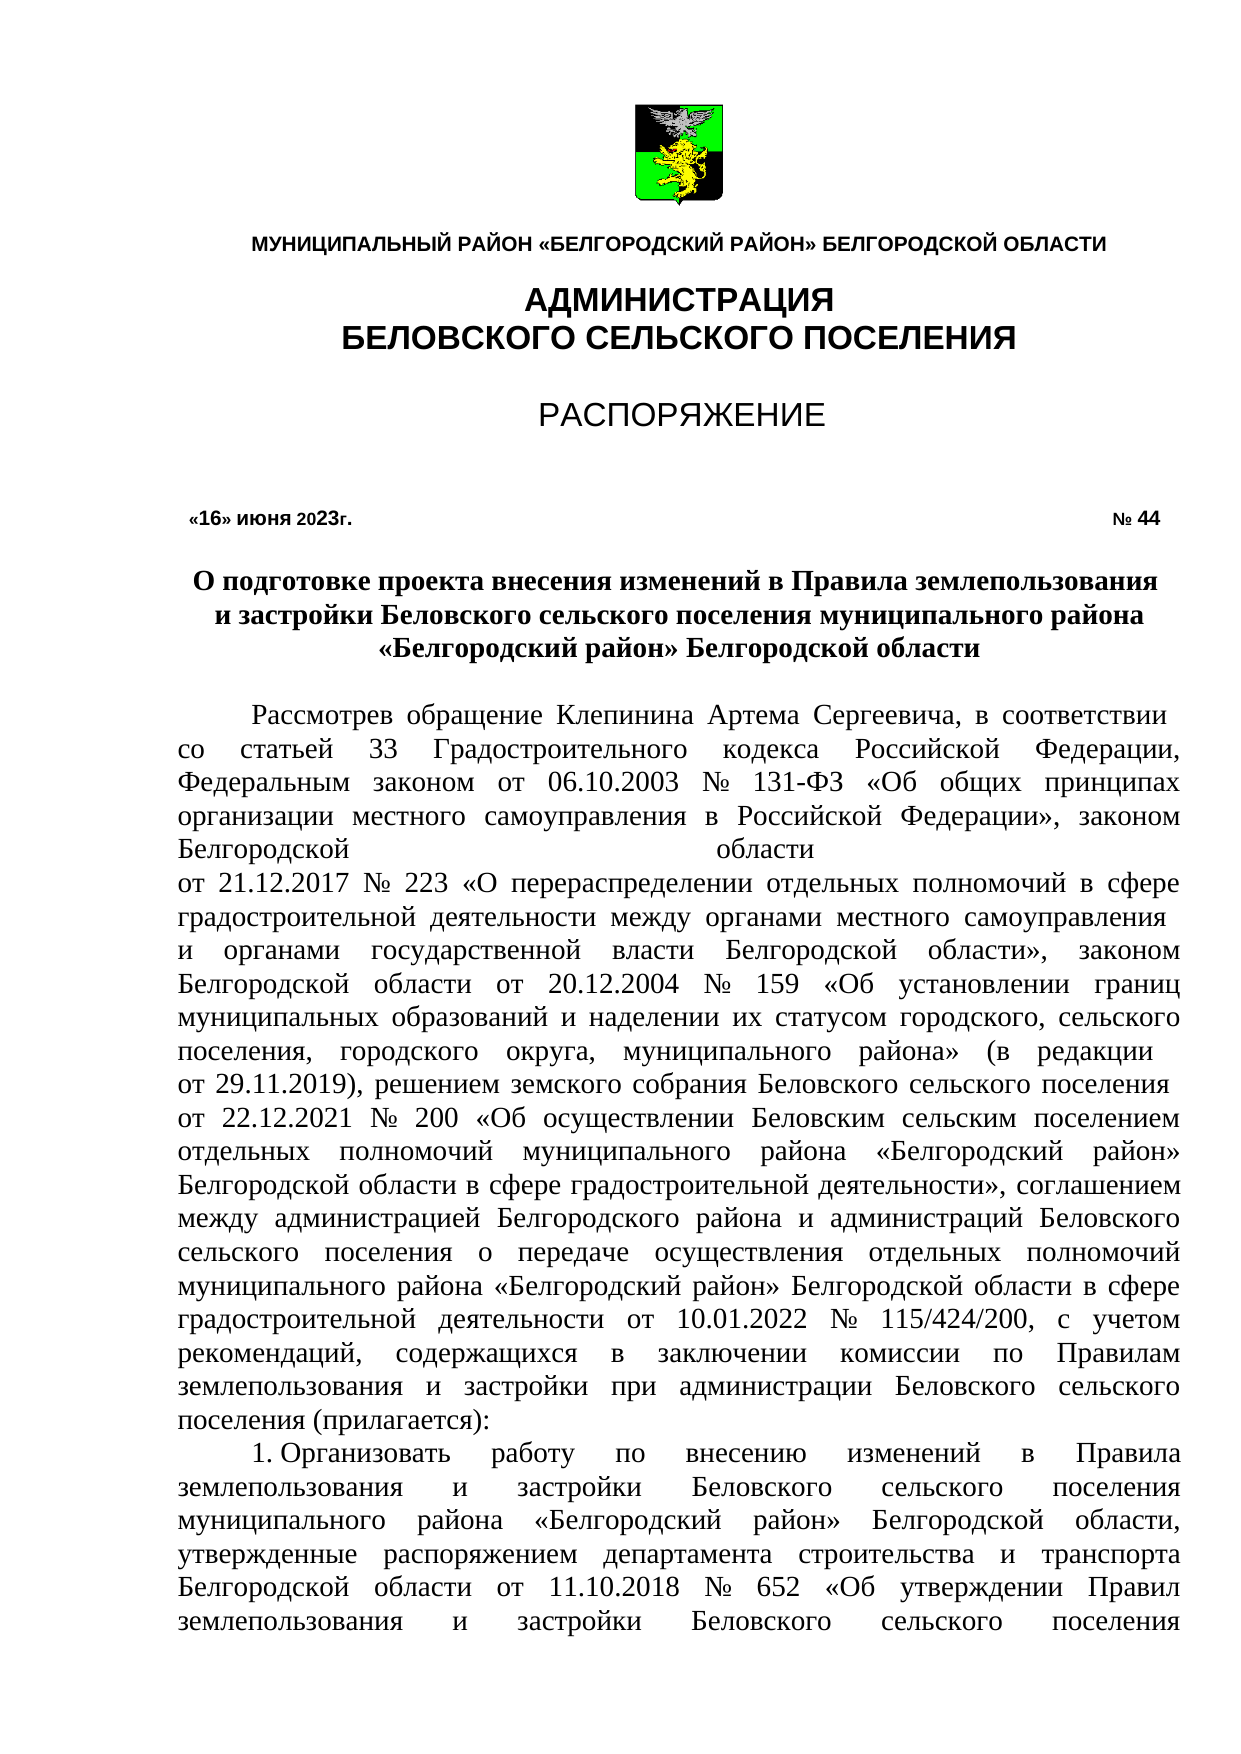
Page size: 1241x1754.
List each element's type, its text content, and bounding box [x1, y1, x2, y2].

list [177, 1435, 1181, 1637]
table_header «16» июня 2023г. [177, 506, 679, 530]
text АДМИНИСТРАЦИЯ [177, 280, 1181, 318]
text О подготовке проекта внесения изменений в Правила землепользования и застройки Беловского сельского поселения муниципального района «Белгородский район» Белгородской области [177, 563, 1181, 664]
text БЕЛОВСКОГО СЕЛЬСКОГО ПОСЕЛЕНИЯ [177, 318, 1181, 357]
text РАСПОРЯЖЕНИЕ [177, 395, 1048, 434]
text Рассмотрев обращение Клепинина Артема Сергеевича, в соответствии со статьей 33 Градостроительного кодекса Российской Федерации, Федеральным законом от 06.10.2003 № 131-ФЗ «Об общих принципах организации местного самоуправления в Российской Федерации», законом Белгородской области от 21.12.2017 № 223 «О перераспределении отдельных полномочий в сфере градостроительной деятельности между органами местного самоуправления и органами государственной власти Белгородской области», законом Белгородской области от 20.12.2004 № 159 «Об установлении границ муниципальных образований и наделении их статусом городского, сельского поселения, городского округа, муниципального района» (в редакции от 29.11.2019), решением земского собрания Беловского сельского поселения от 22.12.2021 № 200 «Об осуществлении Беловским сельским поселением отдельных полномочий муниципального района «Белгородский район» Белгородской области в сфере градостроительной деятельности», соглашением между администрацией Белгородского района и администраций Беловского сельского поселения о передаче осуществления отдельных полномочий муниципального района «Белгородский район» Белгородской области в сфере градостроительной деятельности от 10.01.2022 № 115/424/200, с учетом рекомендаций, содержащихся в заключении комиссии по Правилам землепользования и застройки при администрации Беловского сельского поселения (прилагается): [177, 697, 1181, 1435]
text МУНИЦИПАЛЬНЫЙ РАЙОН «БЕЛГОРОДСКИЙ РАЙОН» БЕЛГОРОДСКОЙ ОБЛАСТИ [177, 232, 1181, 256]
table_header № 44 [679, 506, 1181, 530]
